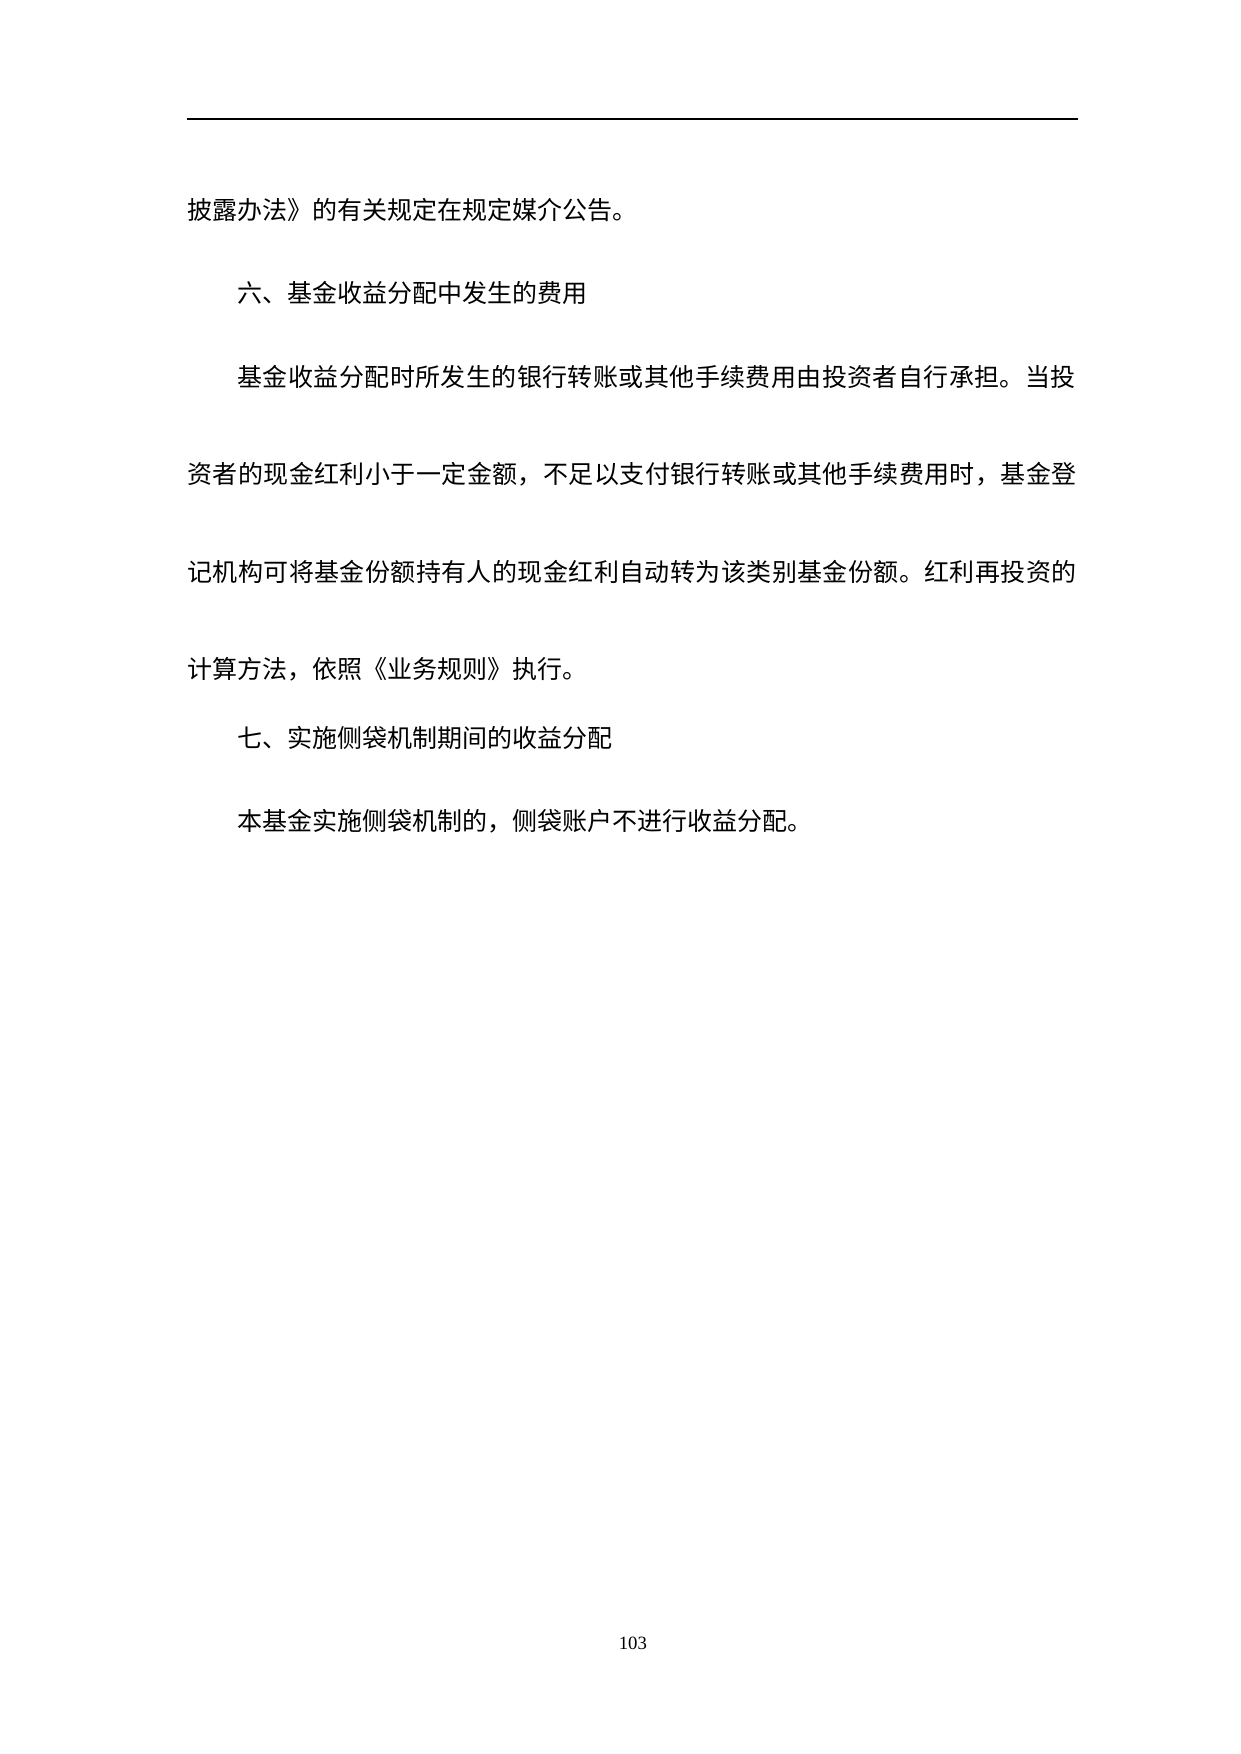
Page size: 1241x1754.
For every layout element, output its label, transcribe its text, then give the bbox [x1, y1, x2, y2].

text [187, 162, 1078, 227]
text 六、基金收益分配中发生的费用 [187, 245, 1078, 310]
text 七、实施侧袋机制期间的收益分配 [187, 704, 1078, 769]
text 本基金实施侧袋机制的，侧袋账户不进行收益分配。 [187, 787, 1078, 852]
text 基金收益分配时所发生的银行转账或其他手续费用由投资者自行承担。当投资者的现金红利小于一定金额，不足以支付银行转账或其他手续费用时，基金登记机构可将基金份额持有人的现金红利自动转为该类别基金份额。红利再投资的计算方法，依照《业务规则》执行。 [187, 328, 1078, 686]
